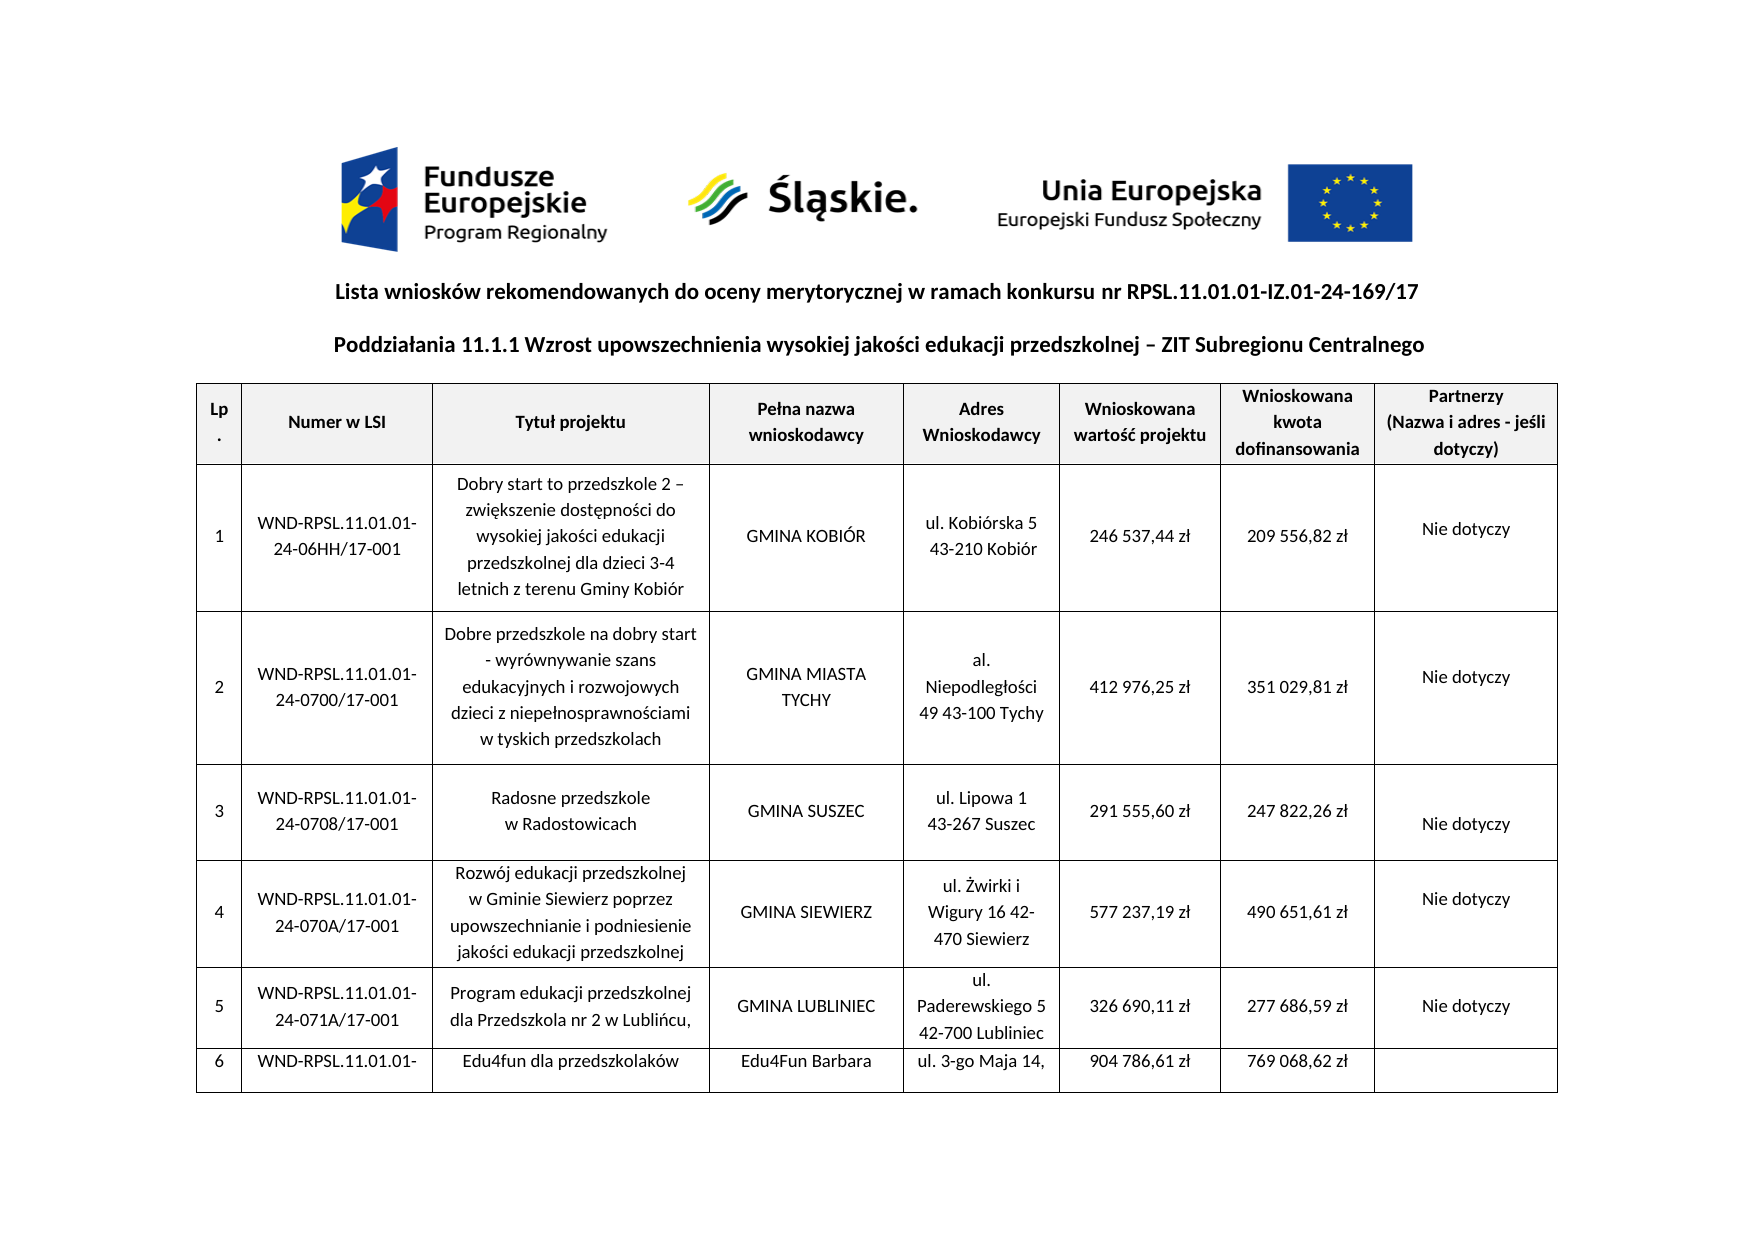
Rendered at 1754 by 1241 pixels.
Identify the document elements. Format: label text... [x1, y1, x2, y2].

table_cell 277 686,59 zł [1221, 968, 1374, 1048]
table_cell Nie dotyczy [1375, 968, 1557, 1048]
table_cell ul. Paderewskiego 5 42-700 Lubliniec [904, 968, 1059, 1048]
text Lista wniosków rekomendowanych do oceny merytorycznej w ramach konkursu nr RPSL.11.01.01-IZ.01-24-169/17 [148, 277, 1606, 305]
table_cell 247 822,26 zł [1221, 765, 1374, 860]
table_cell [433, 1049, 709, 1092]
table_cell Program edukacji przedszkolnej dla Przedszkola nr 2 w Lublińcu, [433, 968, 709, 1048]
table_cell GMINA MIASTA TYCHY [710, 612, 903, 764]
table_cell 291 555,60 zł [1060, 765, 1220, 860]
table_header Tytuł projektu [433, 384, 709, 463]
table_header Numer w LSI [242, 384, 432, 463]
text Poddziałania 11.1.1 Wzrost upowszechnienia wysokiej jakości edukacji przedszkolnej – ZIT Subregionu Centralnego [148, 330, 1606, 358]
table_cell ul. Kobiórska 5 43-210 Kobiór [904, 465, 1059, 611]
table_header Adres Wnioskodawcy [904, 384, 1059, 463]
table_header Lp. [197, 384, 241, 463]
table_cell 412 976,25 zł [1060, 612, 1220, 764]
table_cell 246 537,44 zł [1060, 465, 1220, 611]
table_cell GMINA KOBIÓR [710, 465, 903, 611]
table_cell Nie dotyczy [1375, 612, 1557, 764]
table_cell 577 237,19 zł [1060, 861, 1220, 967]
table_cell WND-RPSL.11.01.01-24-06HH/17-001 [242, 465, 432, 611]
table_cell 769 068,62 zł [1221, 1049, 1374, 1092]
table_cell 6 [197, 1049, 241, 1092]
table_cell 2 [197, 612, 241, 764]
table_cell 3 [197, 765, 241, 860]
table_cell 4 [197, 861, 241, 967]
table_cell WND-RPSL.11.01.01-24-070A/17-001 [242, 861, 432, 967]
table_cell Dobre przedszkole na dobry start - wyrównywanie szans edukacyjnych i rozwojowych dzieci z niepełnosprawnościami w tyskich przedszkolach [433, 612, 709, 764]
table_cell Nie dotyczy [1375, 765, 1557, 860]
table_cell WND-RPSL.11.01.01-24-0708/17-001 [242, 765, 432, 860]
table_header Wnioskowana wartość projektu [1060, 384, 1220, 463]
table_cell 209 556,82 zł [1221, 465, 1374, 611]
table_cell Nie dotyczy [1375, 861, 1557, 967]
table_cell al. Niepodległości 49 43-100 Tychy [904, 612, 1059, 764]
table_cell WND-RPSL.11.01.01-24-071A/17-001 [242, 968, 432, 1048]
table_cell WND-RPSL.11.01.01-24-0700/17-001 [242, 612, 432, 764]
table_cell Radosne przedszkole w Radostowicach [433, 765, 709, 860]
table_cell ul. Żwirki i Wigury 16 42-470 Siewierz [904, 861, 1059, 967]
table_cell GMINA SUSZEC [710, 765, 903, 860]
table_cell 351 029,81 zł [1221, 612, 1374, 764]
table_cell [904, 1049, 1059, 1092]
table_header Wnioskowana kwota dofinansowania [1221, 384, 1374, 463]
table_cell Dobry start to przedszkole 2 – zwiększenie dostępności do wysokiej jakości edukacji przedszkolnej dla dzieci 3-4 letnich z terenu Gminy Kobiór [433, 465, 709, 611]
table_header Pełna nazwa wnioskodawcy [710, 384, 903, 463]
picture [341, 147, 1413, 252]
table_cell GMINA LUBLINIEC [710, 968, 903, 1048]
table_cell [710, 1049, 903, 1092]
table_cell ul. Lipowa 1 43-267 Suszec [904, 765, 1059, 860]
table_cell Rozwój edukacji przedszkolnej w Gminie Siewierz poprzez upowszechnianie i podniesienie jakości edukacji przedszkolnej [433, 861, 709, 967]
table_cell Nie dotyczy [1375, 465, 1557, 611]
table_cell 326 690,11 zł [1060, 968, 1220, 1048]
table_cell 904 786,61 zł [1060, 1049, 1220, 1092]
table_cell 1 [197, 465, 241, 611]
table_header Partnerzy (Nazwa i adres - jeśli dotyczy) [1375, 384, 1557, 463]
table_cell 490 651,61 zł [1221, 861, 1374, 967]
table_cell GMINA SIEWIERZ [710, 861, 903, 967]
table_cell 5 [197, 968, 241, 1048]
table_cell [242, 1049, 432, 1092]
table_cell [1375, 1049, 1557, 1092]
